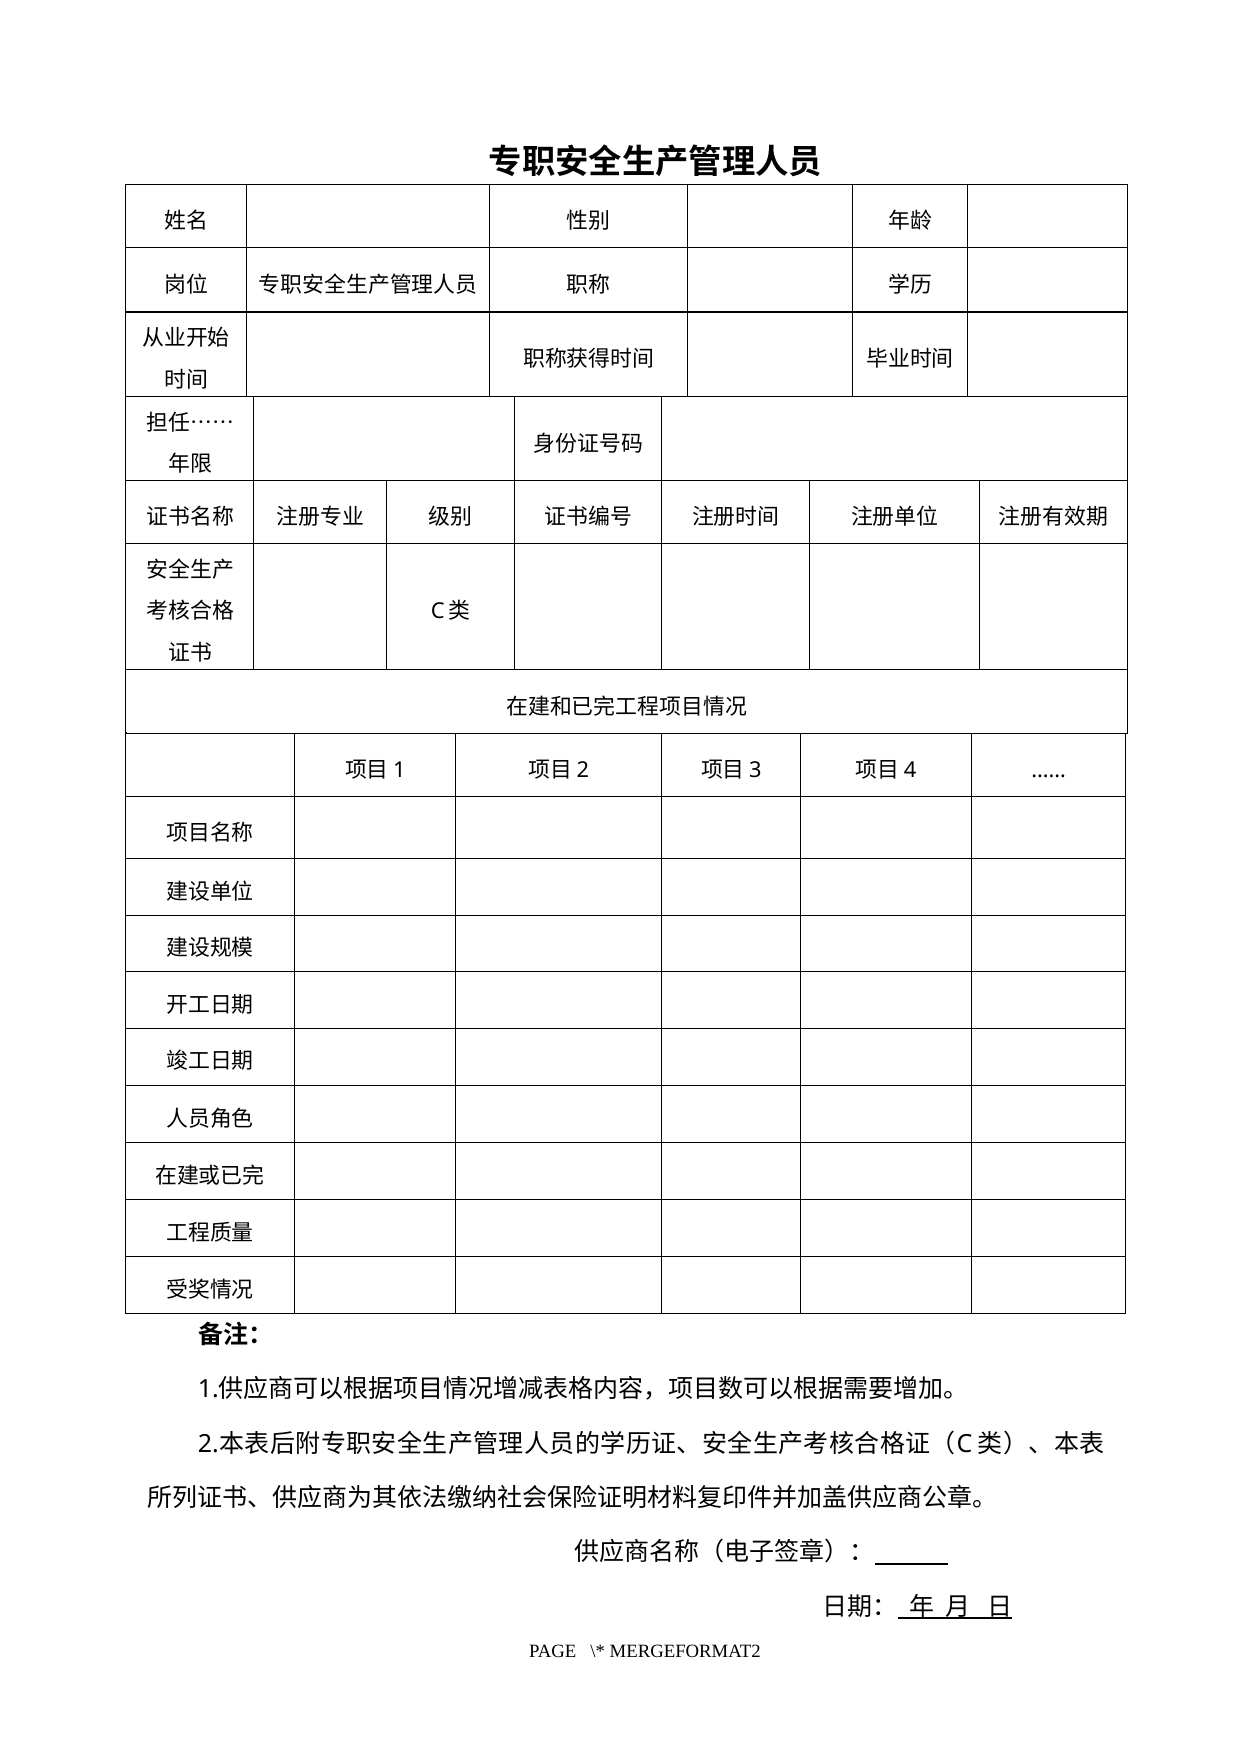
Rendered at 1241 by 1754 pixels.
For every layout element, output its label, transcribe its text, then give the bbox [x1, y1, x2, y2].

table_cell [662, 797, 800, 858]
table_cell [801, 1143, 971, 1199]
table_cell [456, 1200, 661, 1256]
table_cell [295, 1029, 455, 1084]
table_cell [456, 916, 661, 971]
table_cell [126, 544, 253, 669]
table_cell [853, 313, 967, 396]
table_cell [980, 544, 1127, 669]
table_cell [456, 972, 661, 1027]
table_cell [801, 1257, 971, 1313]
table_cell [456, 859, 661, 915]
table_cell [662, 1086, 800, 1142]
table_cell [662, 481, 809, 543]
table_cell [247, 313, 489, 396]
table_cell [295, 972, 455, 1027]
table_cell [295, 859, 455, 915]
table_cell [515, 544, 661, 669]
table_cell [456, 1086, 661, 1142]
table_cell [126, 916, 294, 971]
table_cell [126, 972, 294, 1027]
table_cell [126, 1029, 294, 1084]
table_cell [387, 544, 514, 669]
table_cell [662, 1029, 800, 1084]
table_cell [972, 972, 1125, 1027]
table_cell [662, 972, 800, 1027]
text 备注： [148, 1314, 1104, 1351]
text 2.本表后附专职安全生产管理人员的学历证、安全生产考核合格证（C类）、本表所列证书、供应商为其依法缴纳社会保险证明材料复印件并加盖供应商公章。 [148, 1423, 1104, 1514]
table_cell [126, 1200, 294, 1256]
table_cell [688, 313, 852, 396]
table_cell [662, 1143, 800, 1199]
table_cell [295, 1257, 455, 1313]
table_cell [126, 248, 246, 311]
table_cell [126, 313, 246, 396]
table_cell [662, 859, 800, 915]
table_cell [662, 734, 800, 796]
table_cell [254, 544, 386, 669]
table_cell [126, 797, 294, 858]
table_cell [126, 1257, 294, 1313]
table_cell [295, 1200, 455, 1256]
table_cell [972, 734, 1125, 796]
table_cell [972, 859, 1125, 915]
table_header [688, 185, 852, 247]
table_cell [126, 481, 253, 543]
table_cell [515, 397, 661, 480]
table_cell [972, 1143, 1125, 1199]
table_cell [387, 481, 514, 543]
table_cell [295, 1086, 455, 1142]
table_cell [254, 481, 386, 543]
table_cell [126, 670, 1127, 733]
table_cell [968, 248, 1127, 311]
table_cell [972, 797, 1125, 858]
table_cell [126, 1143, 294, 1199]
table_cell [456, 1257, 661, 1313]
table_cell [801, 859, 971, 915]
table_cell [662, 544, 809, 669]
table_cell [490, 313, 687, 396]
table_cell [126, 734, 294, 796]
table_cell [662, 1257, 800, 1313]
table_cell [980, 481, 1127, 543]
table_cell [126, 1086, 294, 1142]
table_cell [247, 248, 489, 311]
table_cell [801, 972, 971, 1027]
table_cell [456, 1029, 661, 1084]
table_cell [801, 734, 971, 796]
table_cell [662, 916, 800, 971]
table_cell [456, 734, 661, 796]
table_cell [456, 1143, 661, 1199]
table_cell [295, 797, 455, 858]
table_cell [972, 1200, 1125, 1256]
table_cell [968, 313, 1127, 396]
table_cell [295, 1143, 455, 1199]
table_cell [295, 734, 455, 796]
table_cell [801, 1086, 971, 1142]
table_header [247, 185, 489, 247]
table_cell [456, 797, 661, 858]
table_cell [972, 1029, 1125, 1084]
text 专职安全生产管理人员 [148, 130, 1104, 184]
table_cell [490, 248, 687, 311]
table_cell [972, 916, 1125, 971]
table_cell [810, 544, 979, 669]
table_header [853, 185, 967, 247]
text 日期： 年 月 日 [148, 1586, 1104, 1622]
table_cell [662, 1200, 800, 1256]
text 供应商名称（电子签章）： [574, 1532, 1104, 1568]
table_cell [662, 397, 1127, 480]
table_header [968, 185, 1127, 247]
text 1.供应商可以根据项目情况增减表格内容，项目数可以根据需要增加。 [148, 1369, 1104, 1405]
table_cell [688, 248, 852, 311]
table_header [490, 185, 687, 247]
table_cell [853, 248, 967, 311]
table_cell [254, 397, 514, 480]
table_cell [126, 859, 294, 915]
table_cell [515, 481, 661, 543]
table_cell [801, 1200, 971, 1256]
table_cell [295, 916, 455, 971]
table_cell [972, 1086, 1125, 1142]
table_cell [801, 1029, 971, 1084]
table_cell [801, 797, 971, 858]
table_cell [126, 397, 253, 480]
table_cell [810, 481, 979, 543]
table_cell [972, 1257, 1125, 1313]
table_header 姓名 [126, 185, 246, 247]
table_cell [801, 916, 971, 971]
